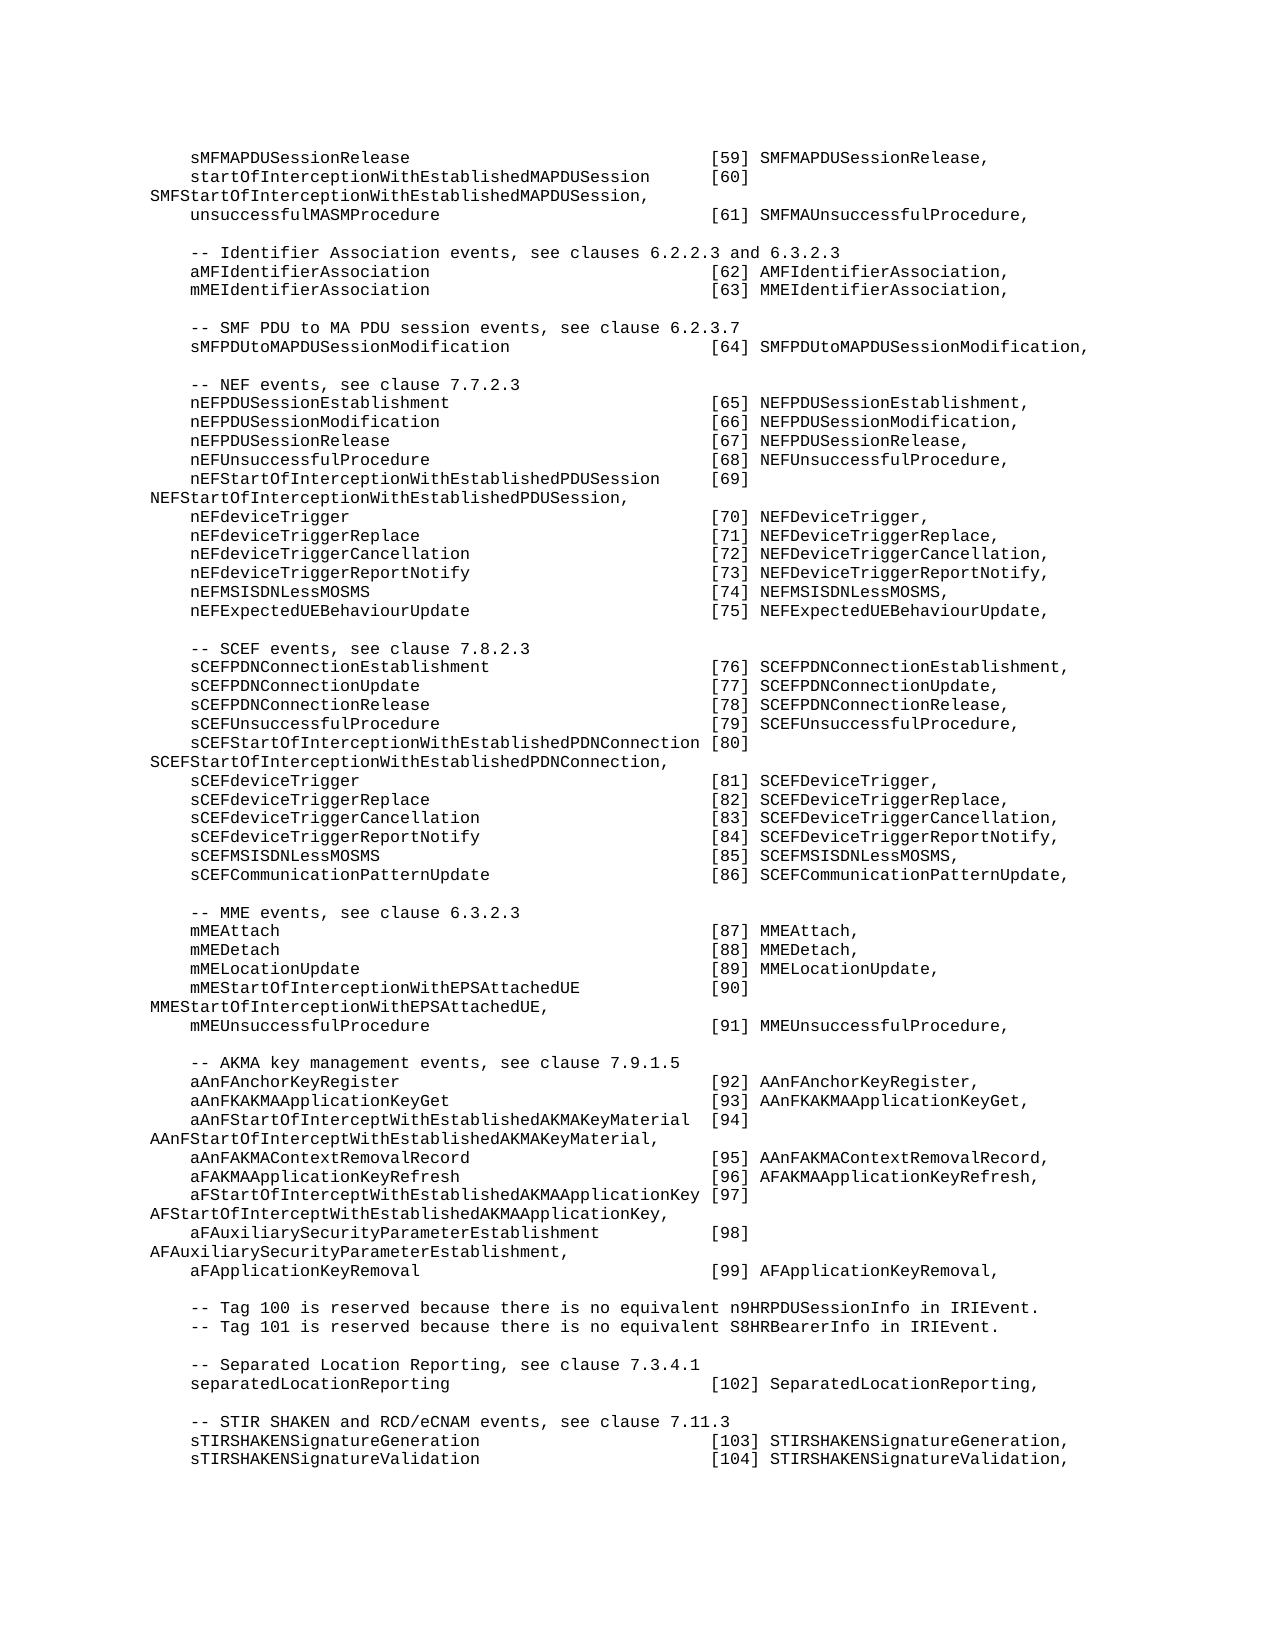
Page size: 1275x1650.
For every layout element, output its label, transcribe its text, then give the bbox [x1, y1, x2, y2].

text sCEFdeviceTriggerReplace [82] SCEFDeviceTriggerReplace, [150, 791, 1125, 810]
text startOfInterceptionWithEstablishedMAPDUSession [60] SMFStartOfInterceptionWithEstablishedMAPDUSession, [150, 169, 1125, 207]
text sCEFdeviceTrigger [81] SCEFDeviceTrigger, [150, 772, 1125, 791]
text -- AKMA key management events, see clause 7.9.1.5 [150, 1055, 1125, 1074]
text sCEFPDNConnectionUpdate [77] SCEFPDNConnectionUpdate, [150, 678, 1125, 697]
text aFAKMAApplicationKeyRefresh [96] AFAKMAApplicationKeyRefresh, [150, 1168, 1125, 1187]
text aFApplicationKeyRemoval [99] AFApplicationKeyRemoval, [150, 1262, 1125, 1281]
text -- STIR SHAKEN and RCD/eCNAM events, see clause 7.11.3 [150, 1413, 1125, 1432]
text -- NEF events, see clause 7.7.2.3 [150, 376, 1125, 395]
text nEFdeviceTriggerReplace [71] NEFDeviceTriggerReplace, [150, 527, 1125, 546]
text sCEFStartOfInterceptionWithEstablishedPDNConnection [80] SCEFStartOfInterceptionWithEstablishedPDNConnection, [150, 734, 1125, 772]
text sCEFdeviceTriggerReportNotify [84] SCEFDeviceTriggerReportNotify, [150, 829, 1125, 848]
text sCEFCommunicationPatternUpdate [86] SCEFCommunicationPatternUpdate, [150, 866, 1125, 885]
text nEFStartOfInterceptionWithEstablishedPDUSession [69] NEFStartOfInterceptionWithEstablishedPDUSession, [150, 471, 1125, 508]
text aFStartOfInterceptWithEstablishedAKMAApplicationKey [97] AFStartOfInterceptWithEstablishedAKMAApplicationKey, [150, 1187, 1125, 1225]
text separatedLocationReporting [102] SeparatedLocationReporting, [150, 1376, 1125, 1394]
text sMFPDUtoMAPDUSessionModification [64] SMFPDUtoMAPDUSessionModification, [150, 338, 1125, 357]
text aMFIdentifierAssociation [62] AMFIdentifierAssociation, [150, 263, 1125, 282]
text mMELocationUpdate [89] MMELocationUpdate, [150, 961, 1125, 979]
text nEFExpectedUEBehaviourUpdate [75] NEFExpectedUEBehaviourUpdate, [150, 602, 1125, 621]
text aAnFAnchorKeyRegister [92] AAnFAnchorKeyRegister, [150, 1074, 1125, 1093]
text sCEFUnsuccessfulProcedure [79] SCEFUnsuccessfulProcedure, [150, 716, 1125, 734]
text nEFMSISDNLessMOSMS [74] NEFMSISDNLessMOSMS, [150, 584, 1125, 602]
text -- Identifier Association events, see clauses 6.2.2.3 and 6.3.2.3 [150, 244, 1125, 263]
text nEFdeviceTriggerReportNotify [73] NEFDeviceTriggerReportNotify, [150, 565, 1125, 584]
text nEFPDUSessionRelease [67] NEFPDUSessionRelease, [150, 433, 1125, 452]
text -- MME events, see clause 6.3.2.3 [150, 904, 1125, 923]
text sTIRSHAKENSignatureValidation [104] STIRSHAKENSignatureValidation, [150, 1451, 1125, 1470]
text aFAuxiliarySecurityParameterEstablishment [98] AFAuxiliarySecurityParameterEstablishment, [150, 1225, 1125, 1262]
text aAnFAKMAContextRemovalRecord [95] AAnFAKMAContextRemovalRecord, [150, 1149, 1125, 1168]
text sCEFPDNConnectionEstablishment [76] SCEFPDNConnectionEstablishment, [150, 659, 1125, 678]
text mMEStartOfInterceptionWithEPSAttachedUE [90] MMEStartOfInterceptionWithEPSAttachedUE, [150, 979, 1125, 1017]
text mMEDetach [88] MMEDetach, [150, 942, 1125, 961]
text -- Tag 101 is reserved because there is no equivalent S8HRBearerInfo in IRIEvent. [150, 1319, 1125, 1338]
text unsuccessfulMASMProcedure [61] SMFMAUnsuccessfulProcedure, [150, 207, 1125, 225]
text mMEIdentifierAssociation [63] MMEIdentifierAssociation, [150, 282, 1125, 301]
text aAnFStartOfInterceptWithEstablishedAKMAKeyMaterial [94] AAnFStartOfInterceptWithEstablishedAKMAKeyMaterial, [150, 1112, 1125, 1149]
text mMEAttach [87] MMEAttach, [150, 923, 1125, 942]
text sCEFdeviceTriggerCancellation [83] SCEFDeviceTriggerCancellation, [150, 810, 1125, 829]
text -- SCEF events, see clause 7.8.2.3 [150, 640, 1125, 659]
text -- Tag 100 is reserved because there is no equivalent n9HRPDUSessionInfo in IRIEvent. [150, 1300, 1125, 1319]
text nEFUnsuccessfulProcedure [68] NEFUnsuccessfulProcedure, [150, 452, 1125, 471]
text mMEUnsuccessfulProcedure [91] MMEUnsuccessfulProcedure, [150, 1017, 1125, 1036]
text sCEFPDNConnectionRelease [78] SCEFPDNConnectionRelease, [150, 697, 1125, 716]
text nEFPDUSessionEstablishment [65] NEFPDUSessionEstablishment, [150, 395, 1125, 414]
text -- Separated Location Reporting, see clause 7.3.4.1 [150, 1357, 1125, 1376]
text nEFdeviceTriggerCancellation [72] NEFDeviceTriggerCancellation, [150, 546, 1125, 565]
text sMFMAPDUSessionRelease [59] SMFMAPDUSessionRelease, [150, 150, 1125, 169]
text aAnFKAKMAApplicationKeyGet [93] AAnFKAKMAApplicationKeyGet, [150, 1093, 1125, 1112]
text nEFPDUSessionModification [66] NEFPDUSessionModification, [150, 414, 1125, 433]
text sTIRSHAKENSignatureGeneration [103] STIRSHAKENSignatureGeneration, [150, 1432, 1125, 1451]
text -- SMF PDU to MA PDU session events, see clause 6.2.3.7 [150, 320, 1125, 338]
text sCEFMSISDNLessMOSMS [85] SCEFMSISDNLessMOSMS, [150, 848, 1125, 866]
text nEFdeviceTrigger [70] NEFDeviceTrigger, [150, 508, 1125, 527]
